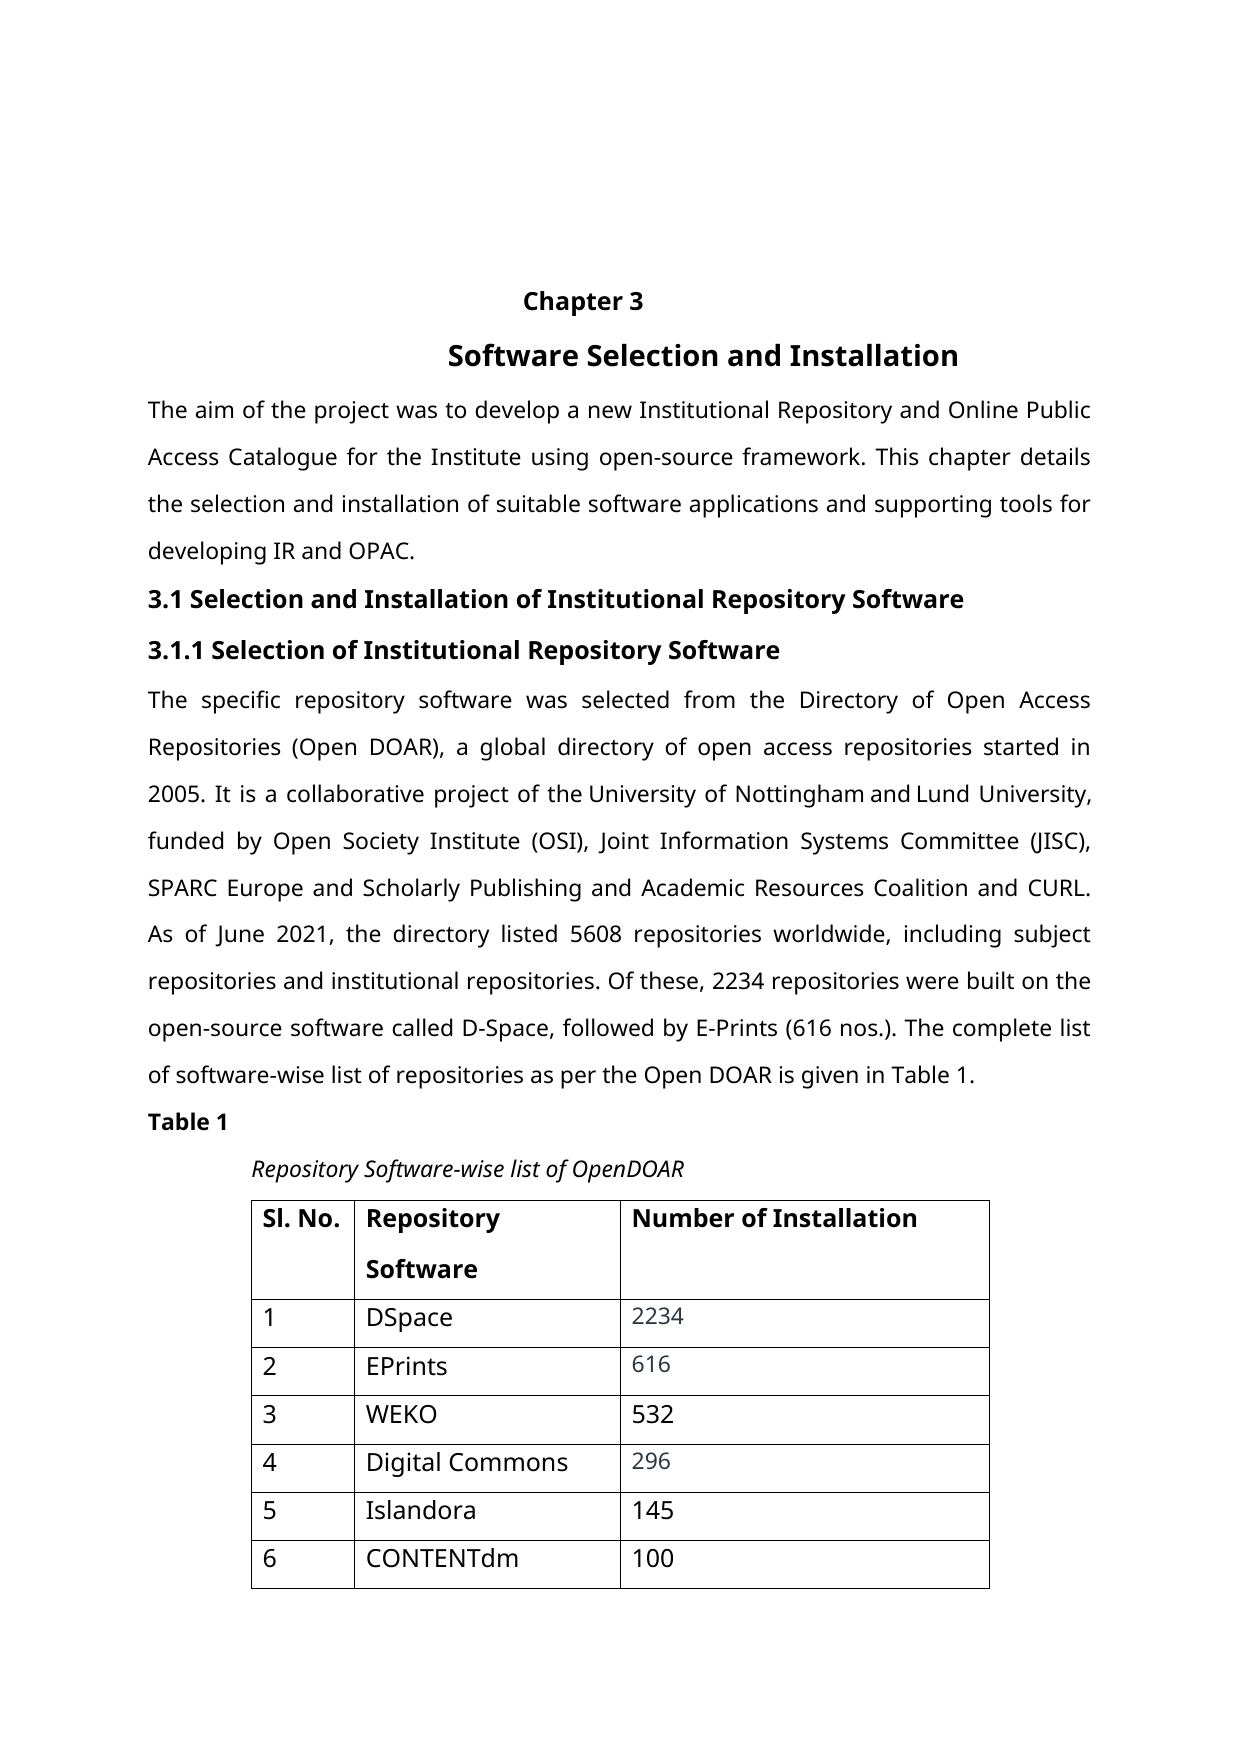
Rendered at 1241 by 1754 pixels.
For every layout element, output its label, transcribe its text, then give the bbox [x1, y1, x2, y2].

text 3.1.1 Selection of Institutional Repository Software [148, 633, 1092, 667]
table_cell 100 [621, 1541, 989, 1588]
table_cell 145 [621, 1493, 989, 1540]
table_cell 2 [252, 1348, 354, 1395]
table_cell 1 [252, 1300, 354, 1347]
table_cell 6 [252, 1541, 354, 1588]
table_cell 4 [252, 1445, 354, 1492]
table_cell 5 [252, 1493, 354, 1540]
table_cell 616 [621, 1348, 989, 1395]
table_header Number of Installation [621, 1201, 989, 1299]
table_cell DSpace [355, 1300, 620, 1347]
table_header Repository Software [355, 1201, 620, 1299]
table_cell 3 [252, 1396, 354, 1444]
text The aim of the project was to develop a new Institutional Repository and Online Public Access Catalogue for the Institute using open-source framework. This chapter details the selection and installation of suitable software applications and supporting tools for developing IR and OPAC. [148, 394, 1092, 566]
table_cell CONTENTdm [355, 1541, 620, 1588]
table_cell Islandora [355, 1493, 620, 1540]
text The specific repository software was selected from the Directory of Open Access Repositories (Open DOAR), a global directory of open access repositories started in 2005. It is a collaborative project of the University of Nottingham and Lund University, funded by Open Society Institute (OSI), Joint Information Systems Committee (JISC), SPARC Europe and Scholarly Publishing and Academic Resources Coalition and CURL. As of June 2021, the directory listed 5608 repositories worldwide, including subject repositories and institutional repositories. Of these, 2234 repositories were built on the open-source software called D-Space, followed by E-Prints (616 nos.). The complete list of software-wise list of repositories as per the Open DOAR is given in Table 1. [148, 684, 1092, 1090]
table_cell EPrints [355, 1348, 620, 1395]
table_cell Digital Commons [355, 1445, 620, 1492]
table_cell 532 [621, 1396, 989, 1444]
table_cell 2234 [621, 1300, 989, 1347]
table_header Sl. No. [252, 1201, 354, 1299]
text Repository Software-wise list of OpenDOAR [221, 1153, 1092, 1184]
table_cell 296 [621, 1445, 989, 1492]
text 3.1 Selection and Installation of Institutional Repository Software [148, 582, 1092, 616]
text Chapter 3 [448, 284, 1092, 318]
table_cell WEKO [355, 1396, 620, 1444]
text Table 1 [148, 1106, 1092, 1137]
text Software Selection and Installation [373, 335, 1092, 375]
